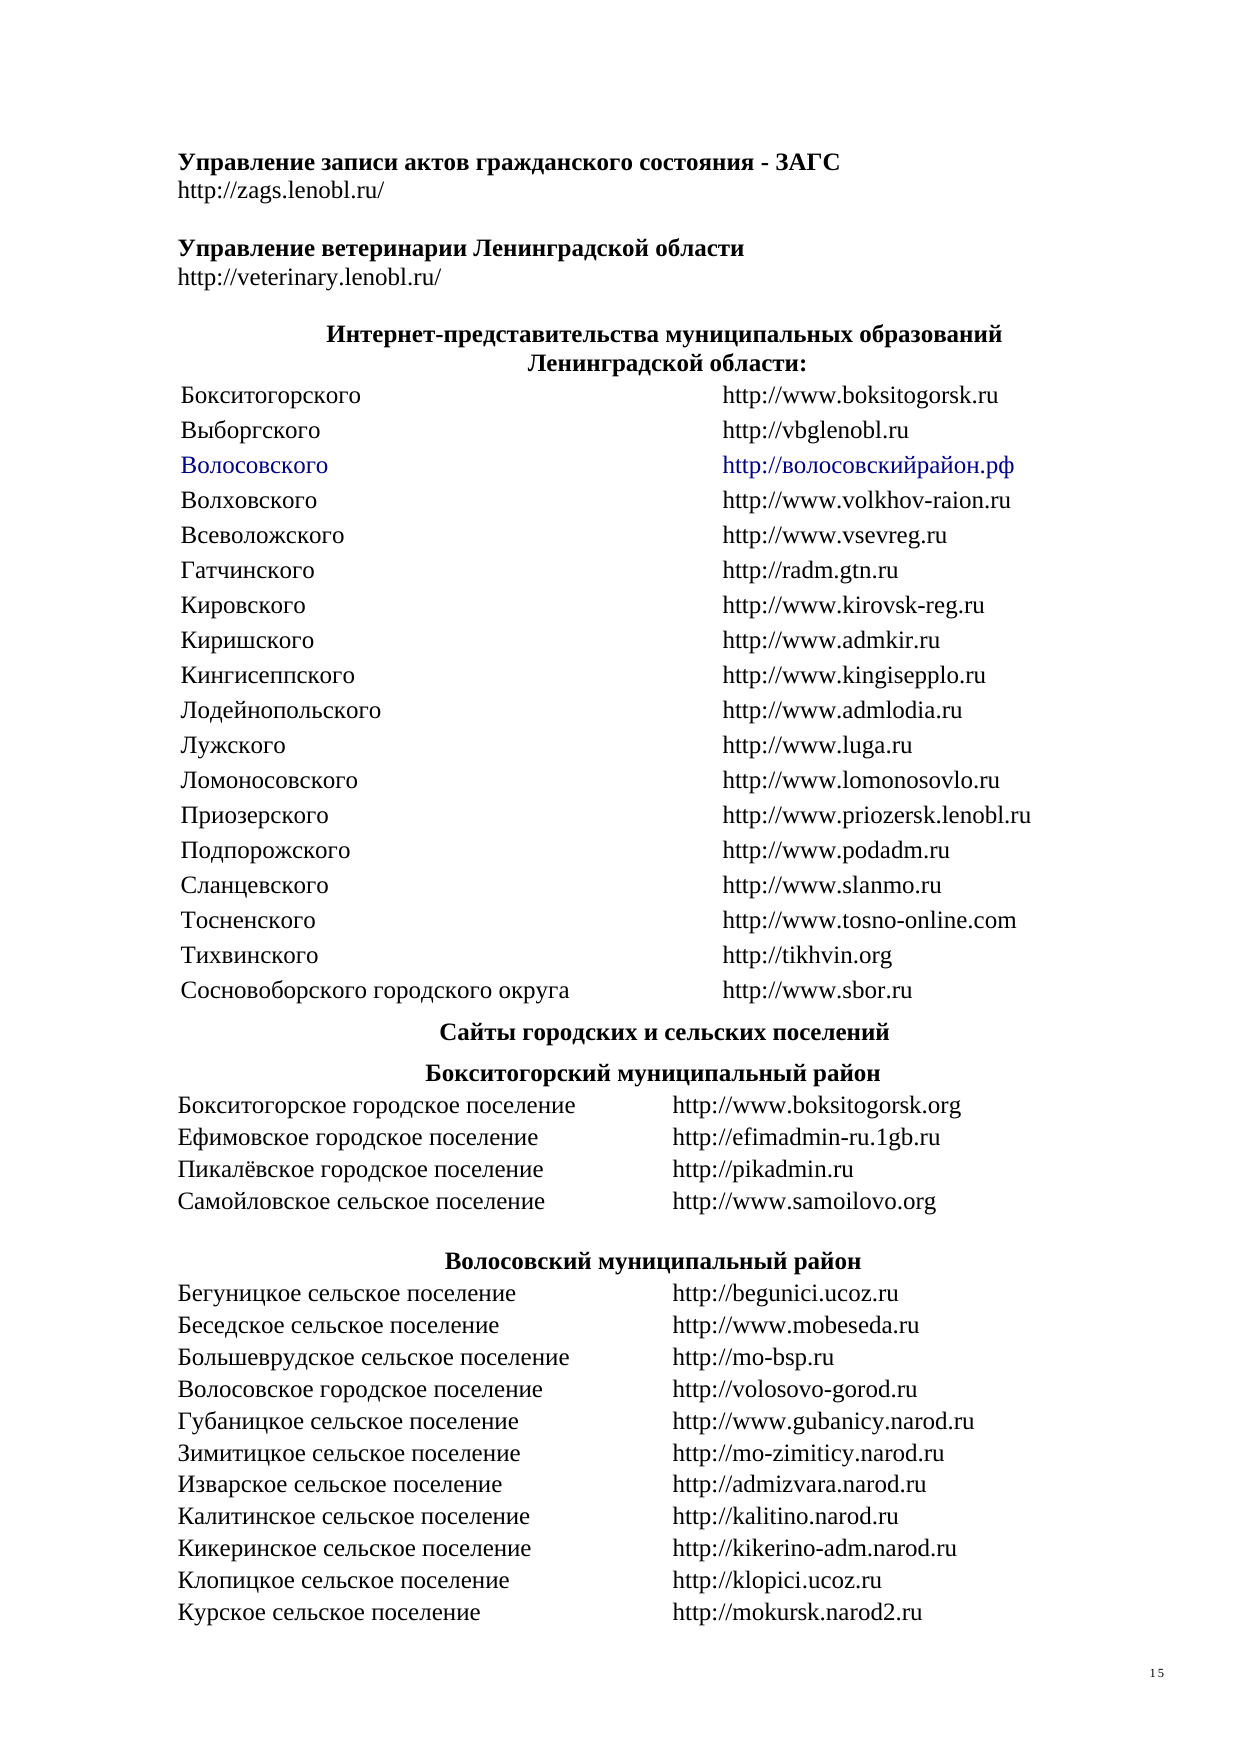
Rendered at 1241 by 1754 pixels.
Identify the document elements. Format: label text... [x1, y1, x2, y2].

table_cell Всеволожского [177, 517, 719, 552]
table_cell http://vbglenobl.ru [719, 412, 1152, 447]
table_cell Самойловское сельское поселение [176, 1184, 671, 1216]
table_cell Зимитицкое сельское поселение [176, 1436, 671, 1468]
table_cell http://www.lomonosovlo.ru [719, 762, 1152, 797]
table_cell http://www.boksitogorsk.org [671, 1089, 1131, 1120]
table_header http://www.boksitogorsk.ru [719, 377, 1152, 412]
table_cell http://kikerino-adm.narod.ru [671, 1532, 1131, 1563]
table_cell http://mokursk.narod2.ru [671, 1595, 1131, 1627]
table_header Бокситогорского [177, 377, 719, 412]
table_cell http://www.luga.ru [719, 727, 1152, 762]
table_cell Изварское сельское поселение [176, 1468, 671, 1500]
text http://zags.lenobl.ru/ [177, 176, 1152, 204]
table_cell http://волосовскийрайон.рф [719, 447, 1152, 482]
table_cell http://radm.gtn.ru [719, 552, 1152, 587]
table_cell http://www.samoilovo.org [671, 1184, 1131, 1216]
table_cell Волосовское городское поселение [176, 1372, 671, 1404]
table_cell Лужского [177, 727, 719, 762]
table_cell Кировского [177, 587, 719, 622]
table_cell Лодейнопольского [177, 692, 719, 727]
table_cell Киришского [177, 622, 719, 657]
table_cell Выборгского [177, 412, 719, 447]
text http://veterinary.lenobl.ru/ [177, 262, 1152, 291]
table_cell Сланцевского [177, 867, 719, 902]
table_cell Гатчинского [177, 552, 719, 587]
table_cell Пикалёвское городское поселение [176, 1152, 671, 1184]
table_cell http://kalitino.narod.ru [671, 1500, 1131, 1532]
table_cell http://tikhvin.org [719, 937, 1152, 972]
text Ленинградской области: [177, 348, 1152, 377]
table_cell http://www.gubanicy.narod.ru [671, 1404, 1131, 1436]
table_cell http://www.slanmo.ru [719, 867, 1152, 902]
table_cell http://www.sbor.ru [719, 972, 1152, 1007]
table_cell http://volosovo-gorod.ru [671, 1372, 1131, 1404]
table_cell Волосовского [177, 447, 719, 482]
table_cell http://www.mobeseda.ru [671, 1309, 1131, 1340]
table_cell http://www.kingisepplo.ru [719, 657, 1152, 692]
table_cell http://pikadmin.ru [671, 1152, 1131, 1184]
table_cell Волосовский муниципальный район [176, 1216, 1131, 1277]
table_cell http://www.kirovsk-reg.ru [719, 587, 1152, 622]
text Управление ветеринарии Ленинградской области [177, 233, 1152, 262]
table_cell Тихвинского [177, 937, 719, 972]
table_cell http://efimadmin-ru.1gb.ru [671, 1120, 1131, 1152]
table_cell Ломоносовского [177, 762, 719, 797]
table_cell Подпорожского [177, 832, 719, 867]
table_cell http://www.priozersk.lenobl.ru [719, 797, 1152, 832]
table_cell http://www.admkir.ru [719, 622, 1152, 657]
table_cell Ефимовское городское поселение [176, 1120, 671, 1152]
table_cell http://mo-bsp.ru [671, 1340, 1131, 1372]
table_cell Беседское сельское поселение [176, 1309, 671, 1340]
table_cell Тосненского [177, 902, 719, 937]
table_cell http://klopici.ucoz.ru [671, 1564, 1131, 1595]
table_cell http://www.admlodia.ru [719, 692, 1152, 727]
table_header Бокситогорский муниципальный район [176, 1057, 1131, 1088]
table_cell http://mo-zimiticy.narod.ru [671, 1436, 1131, 1468]
table_cell http://begunici.ucoz.ru [671, 1277, 1131, 1308]
text Управление записи актов гражданского состояния - ЗАГС [177, 147, 1152, 176]
table_cell Кикеринское сельское поселение [176, 1532, 671, 1563]
text Интернет-представительства муниципальных образований [177, 319, 1152, 348]
table_cell Волховского [177, 482, 719, 517]
table_cell http://www.vsevreg.ru [719, 517, 1152, 552]
table_cell http://www.podadm.ru [719, 832, 1152, 867]
table_cell Калитинское сельское поселение [176, 1500, 671, 1532]
table_cell Сосновоборского городского округа [177, 972, 719, 1007]
table_cell Бокситогорское городское поселение [176, 1089, 671, 1120]
text Сайты городских и сельских поселений [177, 1017, 1152, 1046]
table_cell Курское сельское поселение [176, 1595, 671, 1627]
table_cell Большеврудское сельское поселение [176, 1340, 671, 1372]
table_cell Клопицкое сельское поселение [176, 1564, 671, 1595]
table_cell http://www.tosno-online.com [719, 902, 1152, 937]
table_cell Кингисеппского [177, 657, 719, 692]
table_cell Бегуницкое сельское поселение [176, 1277, 671, 1308]
table_cell Губаницкое сельское поселение [176, 1404, 671, 1436]
table_cell http://admizvara.narod.ru [671, 1468, 1131, 1500]
table_cell Приозерского [177, 797, 719, 832]
table_cell http://www.volkhov-raion.ru [719, 482, 1152, 517]
